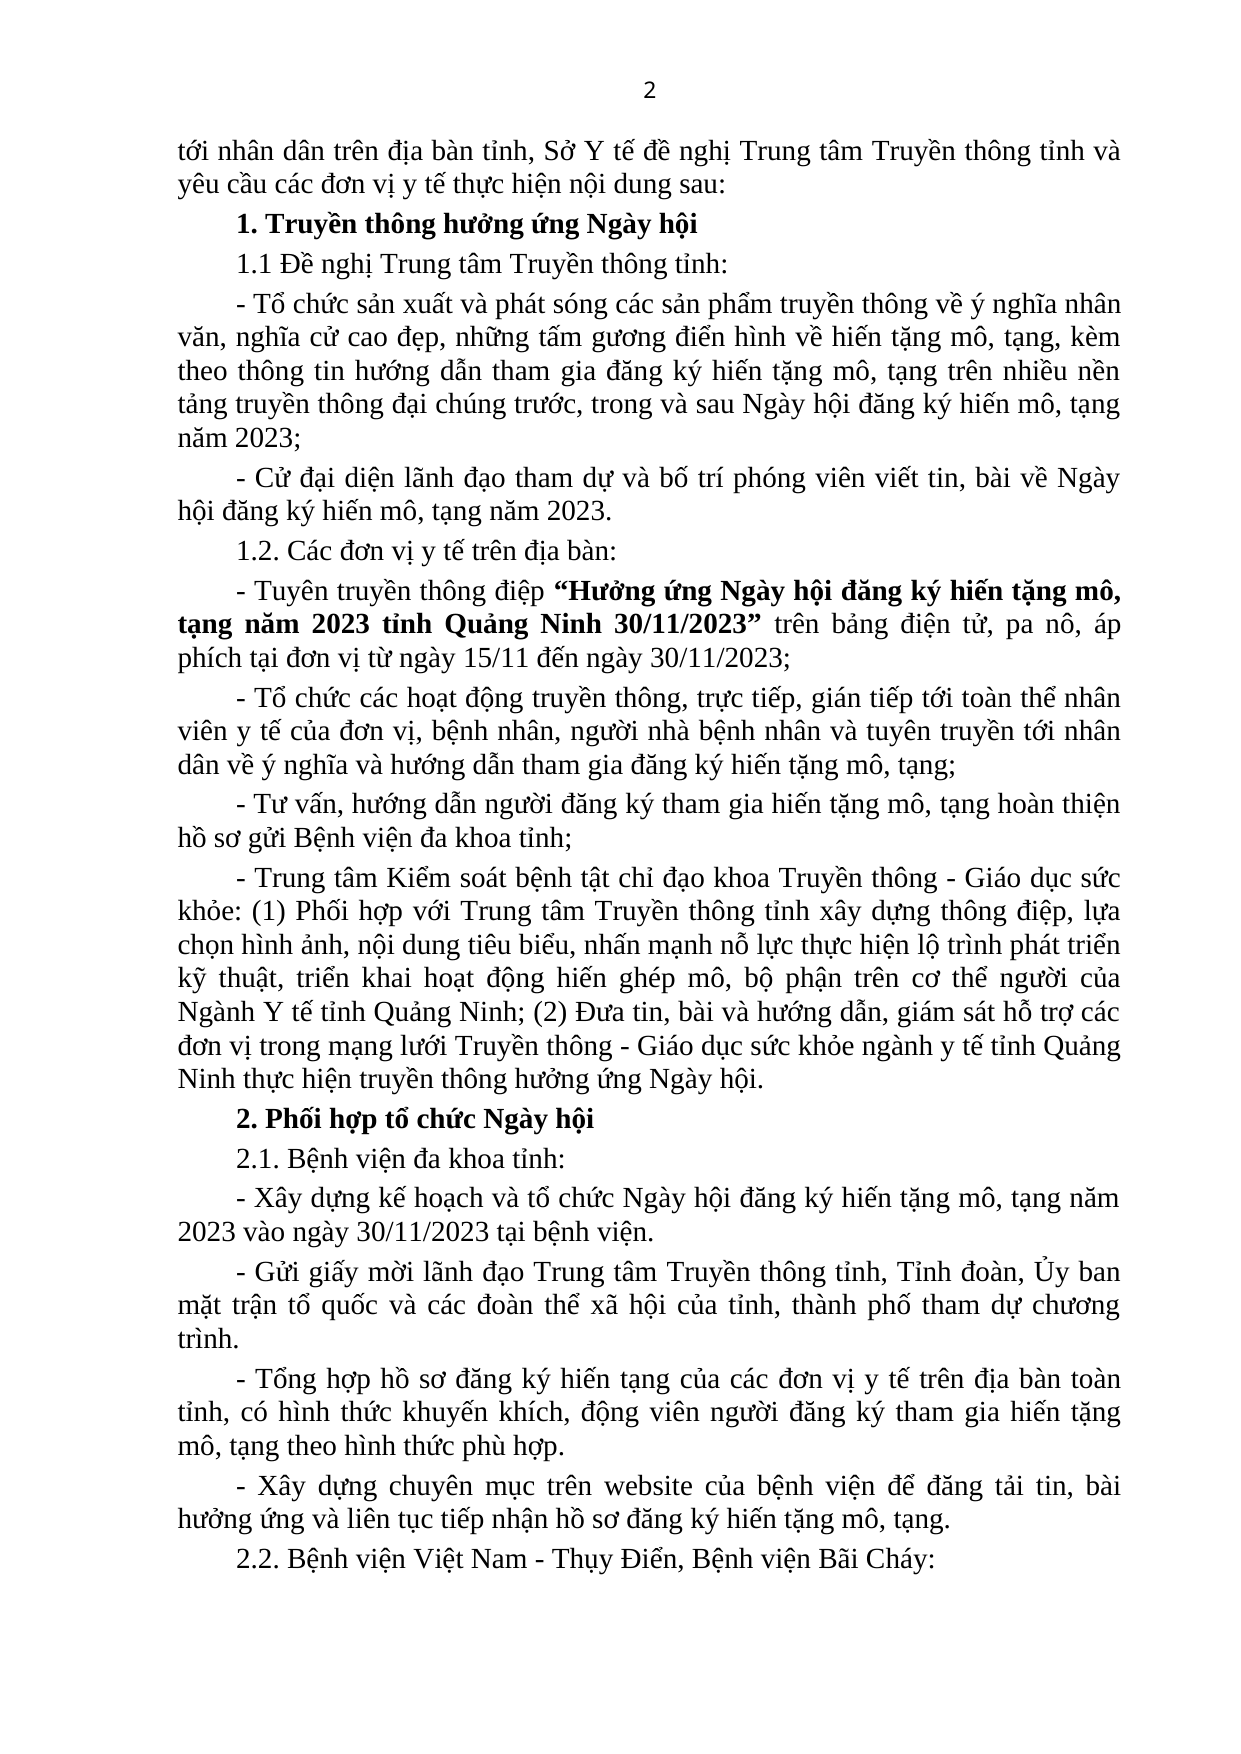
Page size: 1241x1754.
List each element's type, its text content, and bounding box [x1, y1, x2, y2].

text 2.2. Bệnh viện Việt Nam - Thụy Điển, Bệnh viện Bãi Cháy: [177, 1541, 1122, 1574]
text 2. Phối hợp tổ chức Ngày hội [177, 1101, 1122, 1134]
text - Gửi giấy mời lãnh đạo Trung tâm Truyền thông tỉnh, Tỉnh đoàn, Ủy ban mặt trận tổ quốc và các đoàn thể xã hội của tỉnh, thành phố tham dự chương trình. [177, 1254, 1122, 1354]
text - Cử đại diện lãnh đạo tham dự và bố trí phóng viên viết tin, bài về Ngày hội đăng ký hiến mô, tạng năm 2023. [177, 460, 1122, 527]
text - Trung tâm Kiểm soát bệnh tật chỉ đạo khoa Truyền thông - Giáo dục sức khỏe: (1) Phối hợp với Trung tâm Truyền thông tỉnh xây dựng thông điệp, lựa chọn hình ảnh, nội dung tiêu biểu, nhấn mạnh nỗ lực thực hiện lộ trình phát triển kỹ thuật, triển khai hoạt động hiến ghép mô, bộ phận trên cơ thể người của Ngành Y tế tỉnh Quảng Ninh; (2) Đưa tin, bài và hướng dẫn, giám sát hỗ trợ các đơn vị trong mạng lưới Truyền thông - Giáo dục sức khỏe ngành y tế tỉnh Quảng Ninh thực hiện truyền thông hưởng ứng Ngày hội. [177, 860, 1122, 1095]
text - Xây dựng chuyên mục trên website của bệnh viện để đăng tải tin, bài hưởng ứng và liên tục tiếp nhận hồ sơ đăng ký hiến tặng mô, tạng. [177, 1468, 1122, 1535]
text 1. Truyền thông hưởng ứng Ngày hội [177, 206, 1122, 240]
text 1.2. Các đơn vị y tế trên địa bàn: [177, 533, 1122, 567]
text - Tổng hợp hồ sơ đăng ký hiến tạng của các đơn vị y tế trên địa bàn toàn tỉnh, có hình thức khuyến khích, động viên người đăng ký tham gia hiến tặng mô, tạng theo hình thức phù hợp. [177, 1361, 1122, 1461]
text - Tư vấn, hướng dẫn người đăng ký tham gia hiến tặng mô, tạng hoàn thiện hồ sơ gửi Bệnh viện đa khoa tỉnh; [177, 787, 1122, 854]
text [177, 133, 1122, 200]
text - Tuyên truyền thông điệp “Hưởng ứng Ngày hội đăng ký hiến tặng mô, tạng năm 2023 tỉnh Quảng Ninh 30/11/2023” trên bảng điện tử, pa nô, áp phích tại đơn vị từ ngày 15/11 đến ngày 30/11/2023; [177, 573, 1122, 673]
text 2.1. Bệnh viện đa khoa tỉnh: [177, 1141, 1122, 1174]
text - Tổ chức sản xuất và phát sóng các sản phẩm truyền thông về ý nghĩa nhân văn, nghĩa cử cao đẹp, những tấm gương điển hình về hiến tặng mô, tạng, kèm theo thông tin hướng dẫn tham gia đăng ký hiến tặng mô, tạng trên nhiều nền tảng truyền thông đại chúng trước, trong và sau Ngày hội đăng ký hiến mô, tạng năm 2023; [177, 286, 1122, 453]
text - Tổ chức các hoạt động truyền thông, trực tiếp, gián tiếp tới toàn thể nhân viên y tế của đơn vị, bệnh nhân, người nhà bệnh nhân và tuyên truyền tới nhân dân về ý nghĩa và hướng dẫn tham gia đăng ký hiến tặng mô, tạng; [177, 680, 1122, 780]
text 1.1 Đề nghị Trung tâm Truyền thông tỉnh: [177, 246, 1122, 279]
text - Xây dựng kế hoạch và tổ chức Ngày hội đăng ký hiến tặng mô, tạng năm 2023 vào ngày 30/11/2023 tại bệnh viện. [177, 1181, 1122, 1248]
